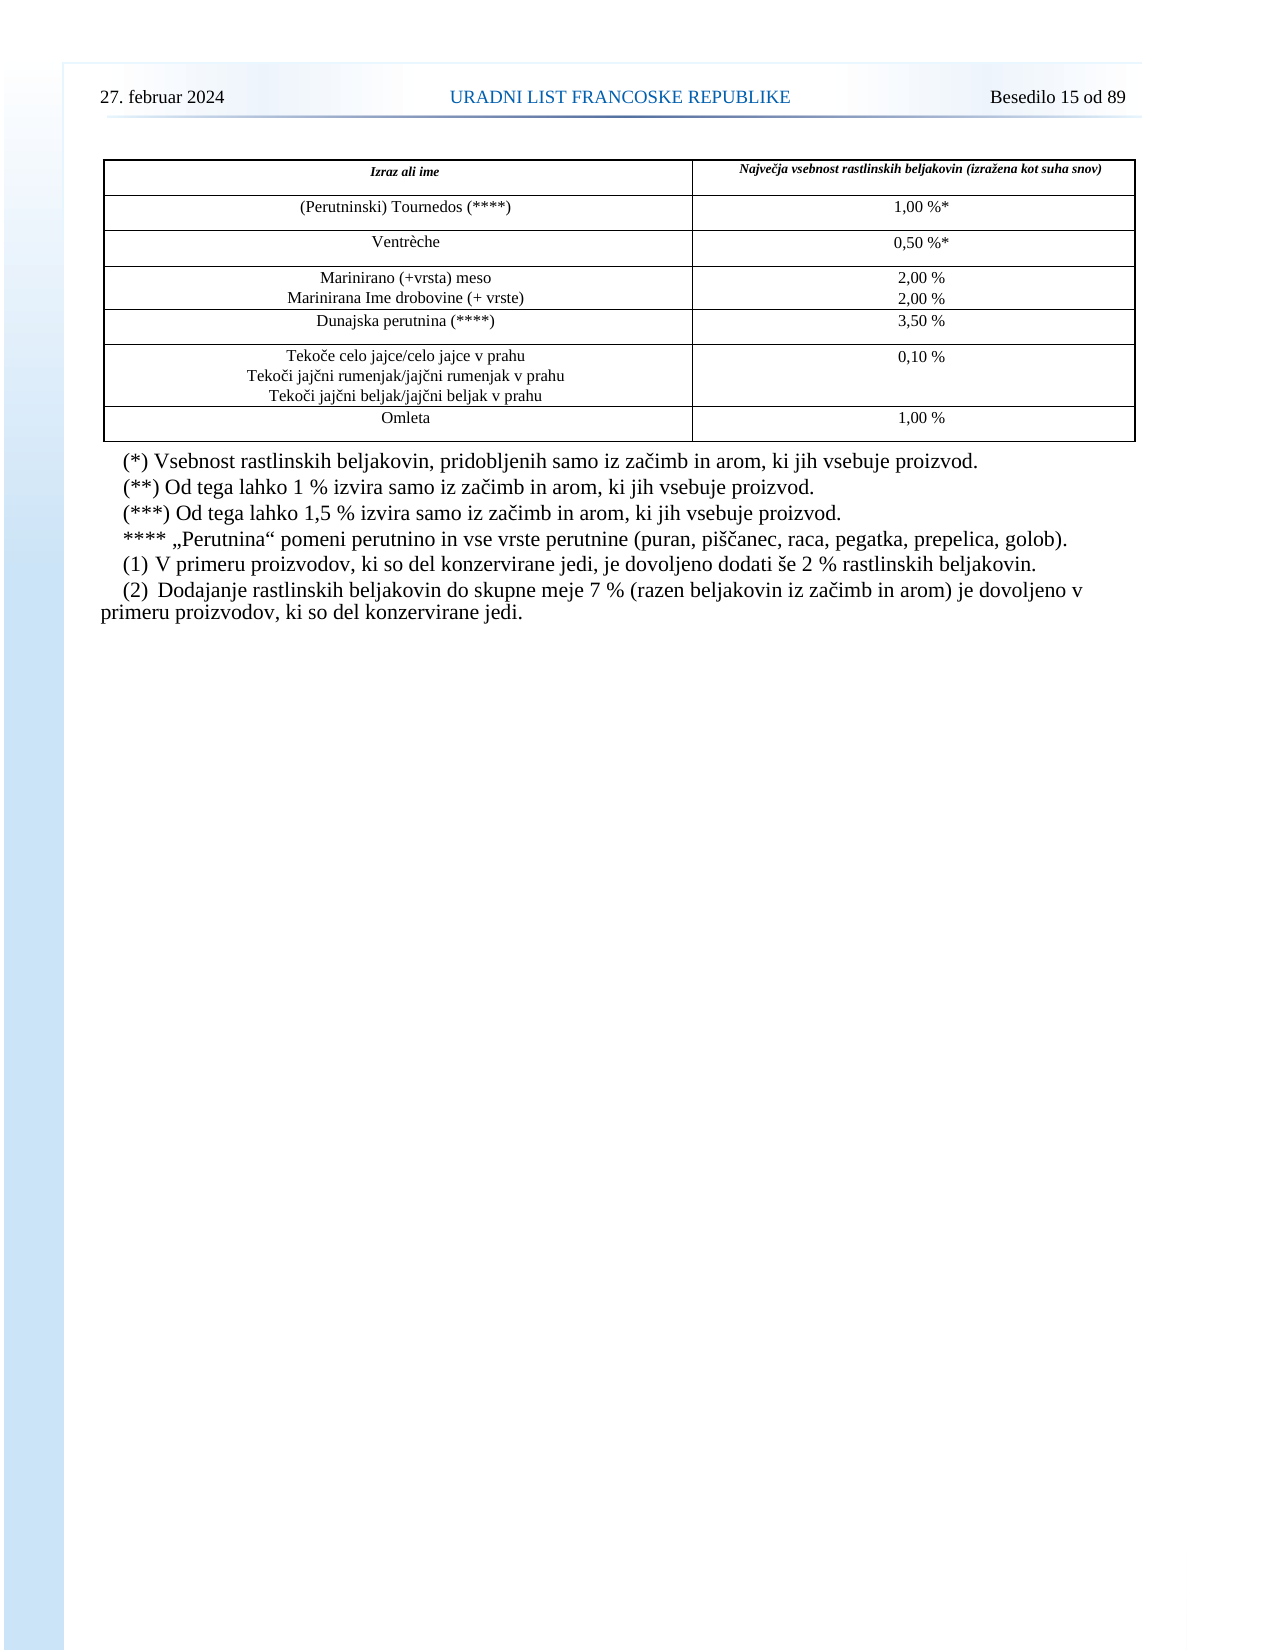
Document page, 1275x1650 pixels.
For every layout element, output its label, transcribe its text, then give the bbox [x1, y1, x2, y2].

table_cell 1,00 %* [693, 196, 1134, 230]
text **** „Perutnina“ pomeni perutnino in vse vrste perutnine (puran, piščanec, raca, pegatka, prepelica, golob). [100, 528, 1137, 551]
text (**) Od tega lahko 1 % izvira samo iz začimb in arom, ki jih vsebuje proizvod. [123, 474, 1137, 499]
table_header Izraz ali ime [105, 161, 692, 195]
table_cell 2,00 % 2,00 % [693, 267, 1134, 308]
table_cell 0,10 % [693, 345, 1134, 406]
list V primeru proizvodov, ki so del konzervirane jedi, je dovoljeno dodati še 2 % rastlinskih beljakovin. [100, 554, 1137, 576]
picture [4, 62, 1187, 1650]
table_cell (Perutninski) Tournedos (****) [105, 196, 692, 230]
table_cell Marinirano (+vrsta) meso Marinirana Ime drobovine (+ vrste) [105, 267, 692, 308]
table_header Največja vsebnost rastlinskih beljakovin (izražena kot suha snov) [693, 161, 1134, 195]
table_cell 3,50 % [693, 310, 1134, 344]
table_cell Ventrèche [105, 231, 692, 266]
table_cell Dunajska perutnina (****) [105, 310, 692, 344]
text (***) Od tega lahko 1,5 % izvira samo iz začimb in arom, ki jih vsebuje proizvod. [123, 500, 1137, 525]
table_cell Tekoče celo jajce/celo jajce v prahu Tekoči jajčni rumenjak/jajčni rumenjak v prahu Tekoči jajčni beljak/jajčni beljak v prahu [105, 345, 692, 406]
table_cell Omleta [105, 407, 692, 441]
table_cell 1,00 % [693, 407, 1134, 441]
list Dodajanje rastlinskih beljakovin do skupne meje 7 % (razen beljakovin iz začimb in arom) je dovoljeno v primeru proizvodov, ki so del konzervirane jedi. [100, 580, 1137, 624]
table_cell 0,50 %* [693, 231, 1134, 266]
text (*) Vsebnost rastlinskih beljakovin, pridobljenih samo iz začimb in arom, ki jih vsebuje proizvod. [123, 448, 1137, 473]
